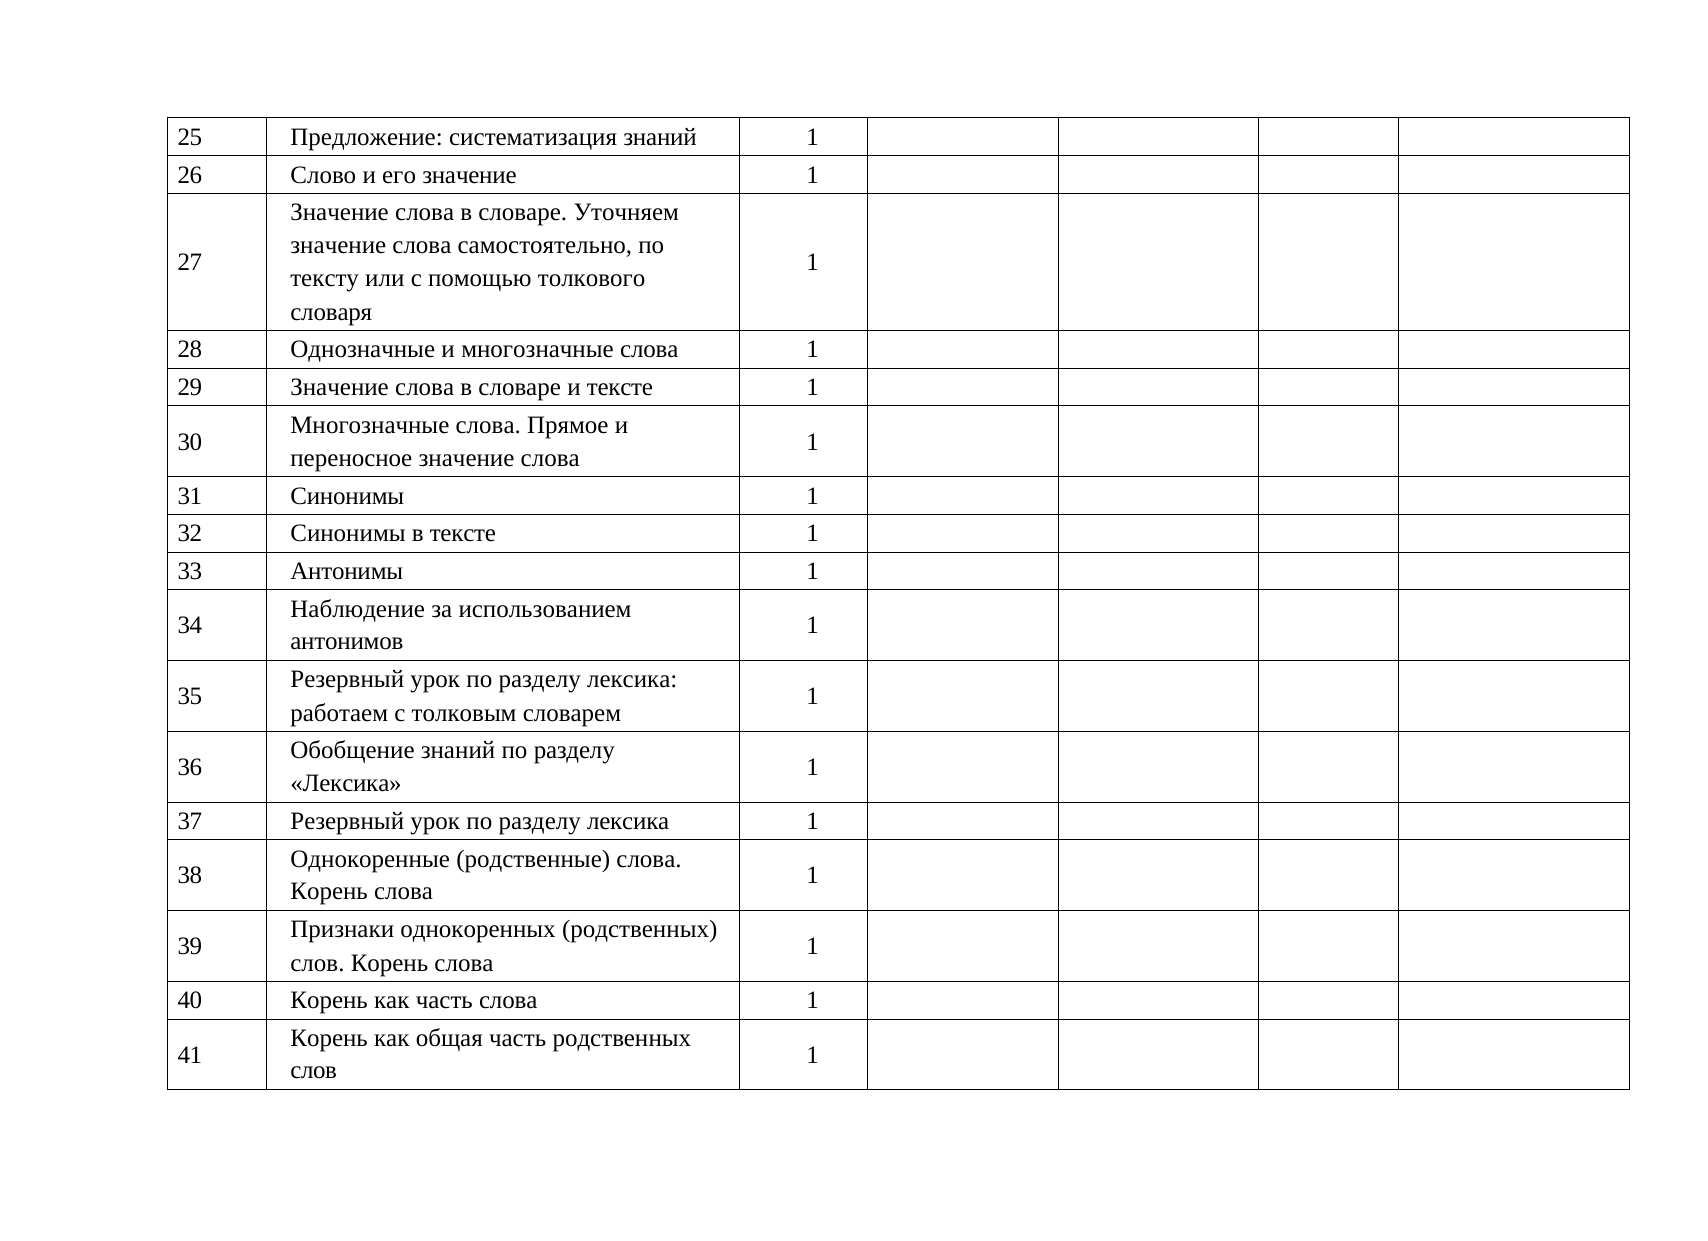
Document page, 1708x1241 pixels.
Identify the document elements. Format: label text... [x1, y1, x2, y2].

table_cell [1259, 732, 1398, 801]
table_cell [1059, 369, 1258, 405]
table_cell 28 [168, 331, 266, 368]
table_cell [1259, 406, 1398, 476]
table_header 1 [740, 118, 867, 155]
table_cell 1 [740, 515, 867, 551]
table_cell [1059, 156, 1258, 193]
table_cell 40 [168, 982, 266, 1018]
table_header [1259, 118, 1398, 155]
table_cell [1259, 477, 1398, 514]
table_cell Однозначные и многозначные слова [267, 331, 739, 368]
table_cell Синонимы в тексте [267, 515, 739, 551]
table_cell Многозначные слова. Прямое и переносное значение слова [267, 406, 739, 476]
table_cell [1259, 661, 1398, 731]
table_cell 1 [740, 840, 867, 910]
table_cell [1259, 590, 1398, 660]
table_cell Однокоренные (родственные) слова. Корень слова [267, 840, 739, 910]
table_cell 1 [740, 590, 867, 660]
table_cell [1059, 590, 1258, 660]
table_cell 39 [168, 911, 266, 981]
table_cell [1399, 1020, 1629, 1089]
table_cell 1 [740, 194, 867, 330]
table_cell [868, 840, 1058, 910]
table_cell [1059, 194, 1258, 330]
table_cell 1 [740, 661, 867, 731]
table_cell Резервный урок по разделу лексика [267, 803, 739, 839]
table_cell [868, 1020, 1058, 1089]
table_cell [1399, 911, 1629, 981]
table_cell [1399, 803, 1629, 839]
table_header Предложение: систематизация знаний [267, 118, 739, 155]
table_cell 1 [740, 406, 867, 476]
table_cell 36 [168, 732, 266, 801]
table_cell [1059, 840, 1258, 910]
table_cell [1059, 515, 1258, 551]
table_cell 29 [168, 369, 266, 405]
table_cell [1259, 369, 1398, 405]
table_cell 30 [168, 406, 266, 476]
table_cell [868, 982, 1058, 1018]
table_cell [1259, 515, 1398, 551]
table_cell [868, 515, 1058, 551]
table_cell [1259, 553, 1398, 589]
table_cell 34 [168, 590, 266, 660]
table_header [1399, 118, 1629, 155]
table_cell [1059, 477, 1258, 514]
table_cell [1259, 911, 1398, 981]
table_cell [1399, 553, 1629, 589]
table_cell 1 [740, 732, 867, 801]
table_cell 1 [740, 1020, 867, 1089]
table_cell 1 [740, 331, 867, 368]
table_cell [1259, 982, 1398, 1018]
table_cell [1059, 661, 1258, 731]
table_cell [868, 369, 1058, 405]
table_cell Синонимы [267, 477, 739, 514]
table_cell 1 [740, 156, 867, 193]
table_cell [1399, 661, 1629, 731]
table_cell Обобщение знаний по разделу «Лексика» [267, 732, 739, 801]
table_cell 31 [168, 477, 266, 514]
table_cell [1059, 406, 1258, 476]
table_cell Корень как общая часть родственных слов [267, 1020, 739, 1089]
table_cell [868, 803, 1058, 839]
table_cell Антонимы [267, 553, 739, 589]
table_cell [868, 661, 1058, 731]
table_cell 1 [740, 803, 867, 839]
table_cell [868, 194, 1058, 330]
table_cell [1399, 732, 1629, 801]
table_cell Корень как часть слова [267, 982, 739, 1018]
table_cell 32 [168, 515, 266, 551]
table_cell 27 [168, 194, 266, 330]
table_cell [1399, 477, 1629, 514]
table_cell 1 [740, 369, 867, 405]
table_cell 1 [740, 477, 867, 514]
table_cell 35 [168, 661, 266, 731]
table_cell [1399, 590, 1629, 660]
table_cell [1259, 1020, 1398, 1089]
table_cell [1399, 331, 1629, 368]
table_cell [1259, 194, 1398, 330]
table_cell [1059, 911, 1258, 981]
table_cell [1059, 331, 1258, 368]
table_cell Слово и его значение [267, 156, 739, 193]
table_cell [868, 553, 1058, 589]
table_cell [1399, 369, 1629, 405]
table_cell [868, 331, 1058, 368]
table_cell 38 [168, 840, 266, 910]
table_cell 26 [168, 156, 266, 193]
table_cell 1 [740, 553, 867, 589]
table_cell [1059, 803, 1258, 839]
table_cell Значение слова в словаре. Уточняем значение слова самостоятельно, по тексту или с помощью толкового словаря [267, 194, 739, 330]
table_cell [1399, 156, 1629, 193]
table_cell [868, 406, 1058, 476]
table_header [868, 118, 1058, 155]
table_cell [1259, 156, 1398, 193]
table_cell [1059, 982, 1258, 1018]
table_cell Значение слова в словаре и тексте [267, 369, 739, 405]
table_cell [1259, 803, 1398, 839]
table_cell [1059, 732, 1258, 801]
table_cell [1399, 515, 1629, 551]
table_header 25 [168, 118, 266, 155]
table_cell 41 [168, 1020, 266, 1089]
table_cell [1399, 982, 1629, 1018]
table_cell 1 [740, 982, 867, 1018]
table_cell [868, 590, 1058, 660]
table_cell [1259, 331, 1398, 368]
table_cell 1 [740, 911, 867, 981]
table_cell [1059, 1020, 1258, 1089]
table_cell [868, 732, 1058, 801]
table_cell Признаки однокоренных (родственных) слов. Корень слова [267, 911, 739, 981]
table_cell [1399, 194, 1629, 330]
table_cell Резервный урок по разделу лексика: работаем с толковым словарем [267, 661, 739, 731]
table_cell [868, 156, 1058, 193]
table_header [1059, 118, 1258, 155]
table_cell [1059, 553, 1258, 589]
table_cell [1399, 840, 1629, 910]
table_cell [1399, 406, 1629, 476]
table_cell [868, 477, 1058, 514]
table_cell [868, 911, 1058, 981]
table_cell [1259, 840, 1398, 910]
table_cell Наблюдение за использованием антонимов [267, 590, 739, 660]
table_cell 33 [168, 553, 266, 589]
table_cell 37 [168, 803, 266, 839]
